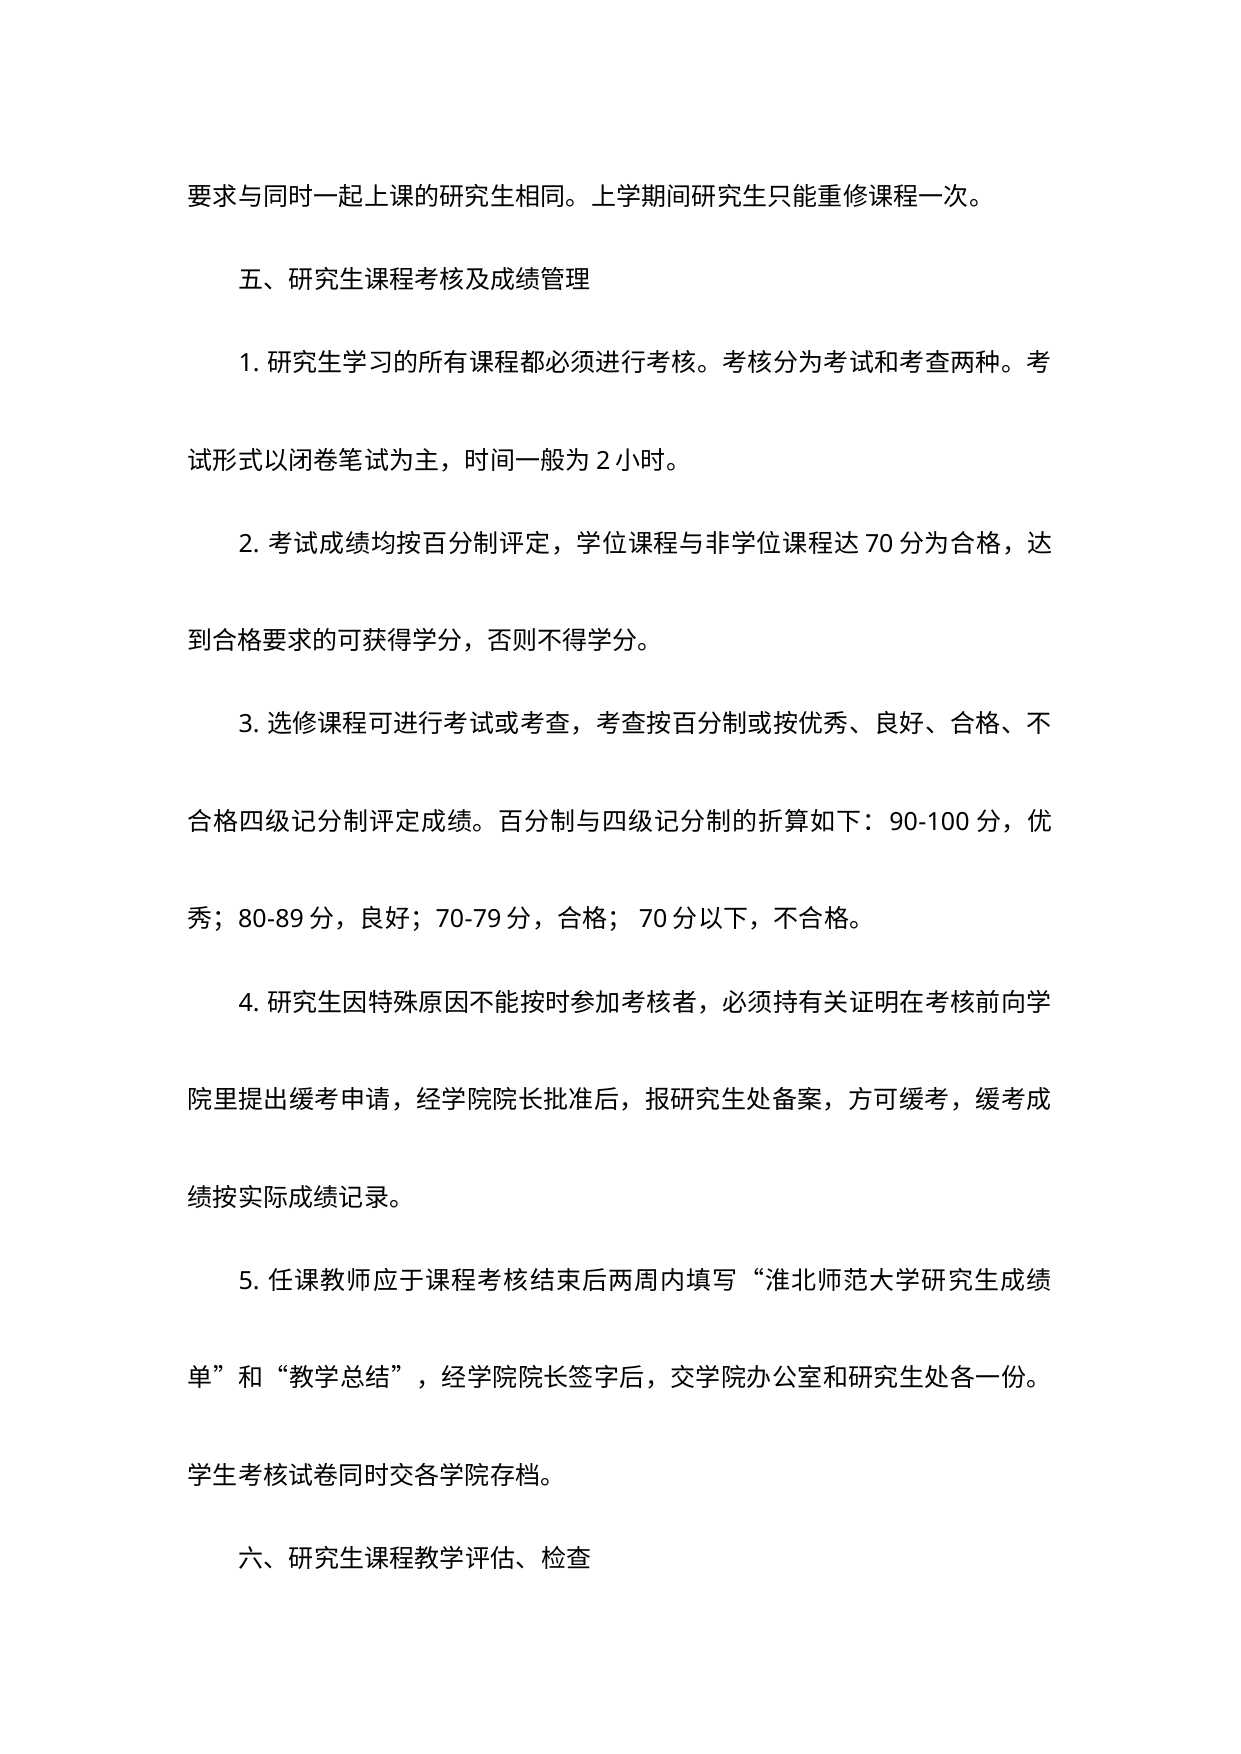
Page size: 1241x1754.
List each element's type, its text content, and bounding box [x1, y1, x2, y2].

text 4. 研究生因特殊原因不能按时参加考核者，必须持有关证明在考核前向学院里提出缓考申请，经学院院长批准后，报研究生处备案，方可缓考，缓考成绩按实际成绩记录。 [187, 968, 1053, 1228]
text 2. 考试成绩均按百分制评定，学位课程与非学位课程达70分为合格，达到合格要求的可获得学分，否则不得学分。 [187, 509, 1053, 671]
text 六、研究生课程教学评估、检查 [187, 1524, 1053, 1589]
text 五、研究生课程考核及成绩管理 [187, 245, 1053, 310]
text 5. 任课教师应于课程考核结束后两周内填写“淮北师范大学研究生成绩单”和“教学总结”，经学院院长签字后，交学院办公室和研究生处各一份。学生考核试卷同时交各学院存档。 [187, 1246, 1053, 1506]
text 3. 选修课程可进行考试或考查，考查按百分制或按优秀、良好、合格、不合格四级记分制评定成绩。百分制与四级记分制的折算如下：90-100分，优秀；80-89分，良好；70-79分，合格； 70分以下，不合格。 [187, 689, 1053, 949]
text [187, 162, 1053, 227]
text 1. 研究生学习的所有课程都必须进行考核。考核分为考试和考查两种。考试形式以闭卷笔试为主，时间一般为2小时。 [187, 328, 1053, 491]
